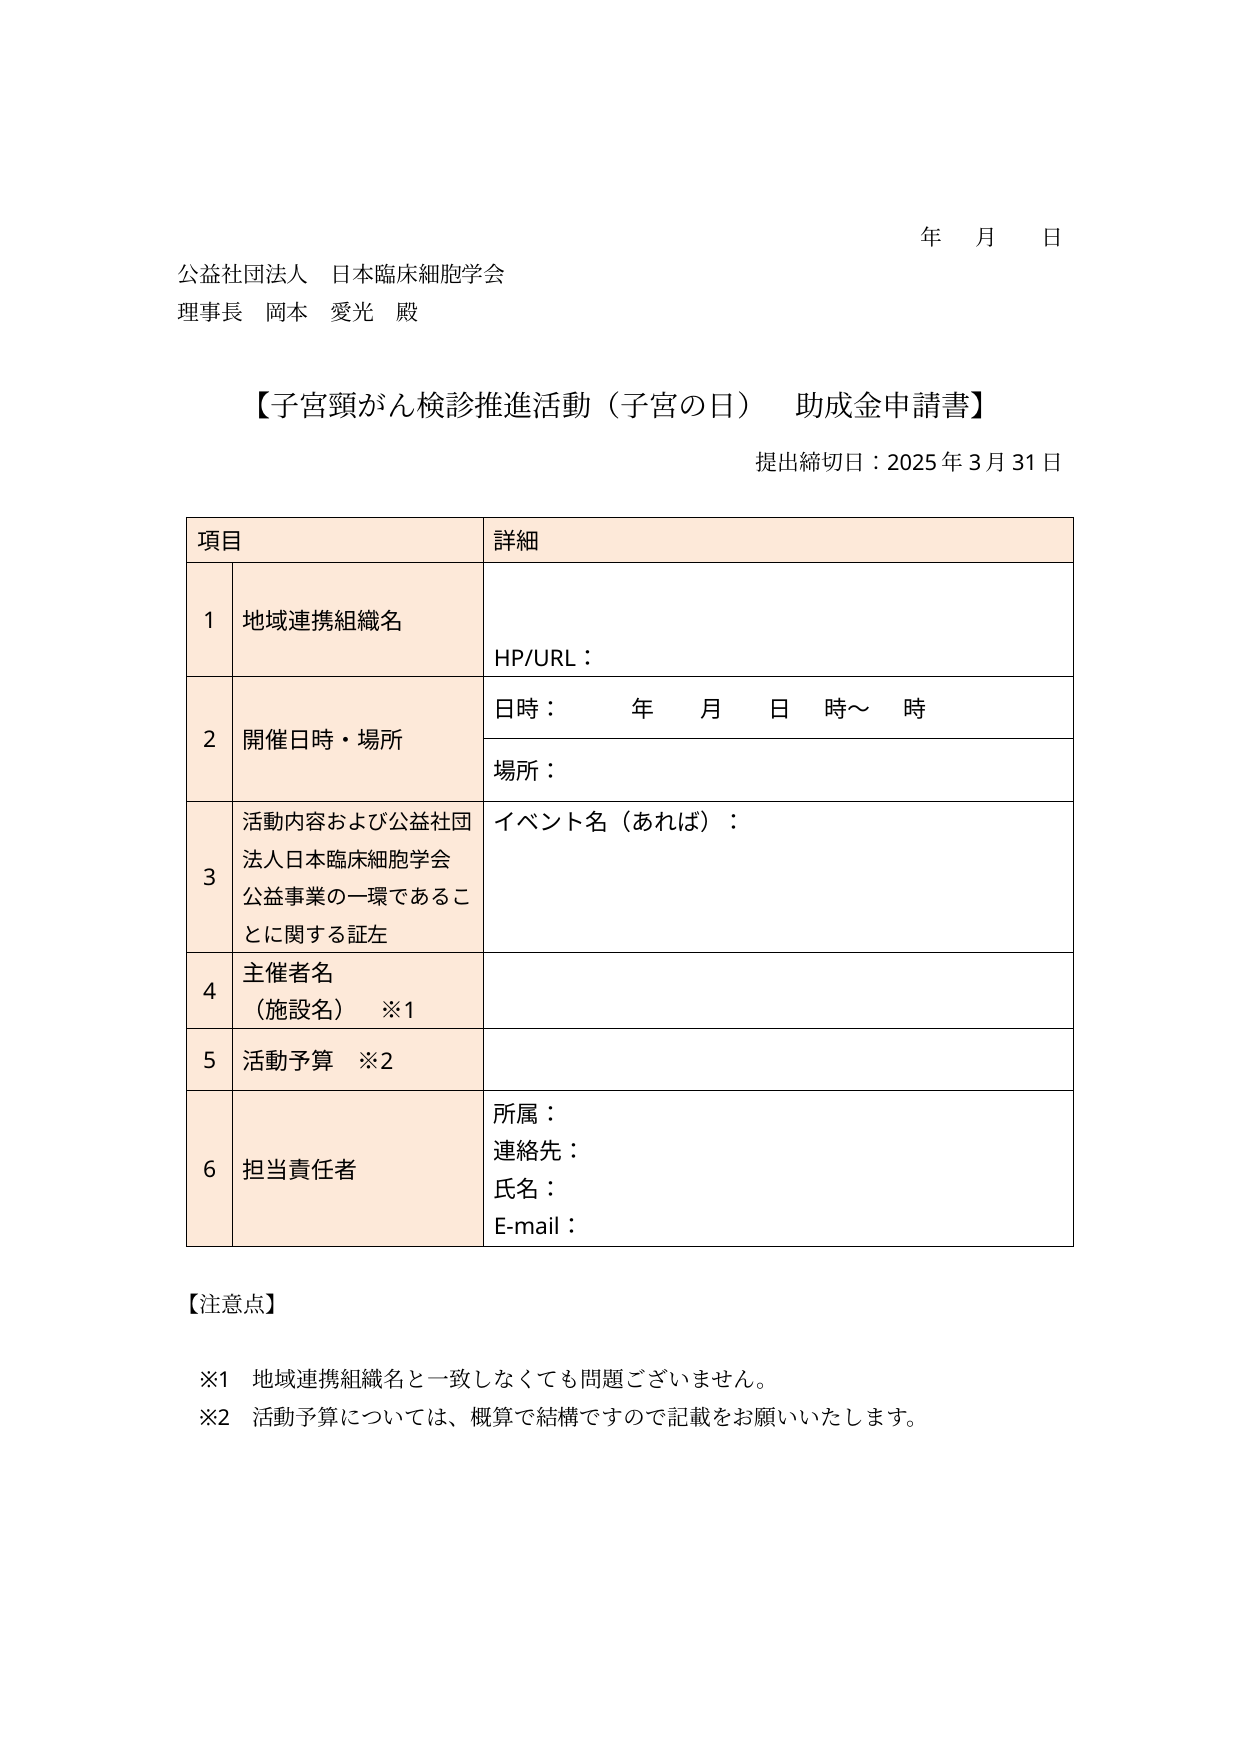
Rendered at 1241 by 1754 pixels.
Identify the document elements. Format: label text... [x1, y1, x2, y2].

table_cell 4 [187, 953, 232, 1028]
table_cell 活動予算 ※2 [233, 1029, 483, 1090]
table_cell 2 [187, 677, 232, 801]
table_cell 3 [187, 802, 232, 952]
table_cell [484, 1029, 1073, 1090]
table_cell 5 [187, 1029, 232, 1090]
table_cell 日時： 年 月 日 時～ 時 [484, 677, 1073, 738]
table_cell 6 [187, 1091, 232, 1246]
table_cell 開催日時・場所 [233, 677, 483, 801]
text 【子宮頸がん検診推進活動（子宮の日） 助成金申請書】 [177, 367, 1063, 442]
text 提出締切日：2025年 3月31日 [177, 442, 1063, 479]
table_cell 担当責任者 [233, 1091, 483, 1246]
text ※2 活動予算については、概算で結構ですので記載をお願いいたします。 [177, 1397, 1063, 1434]
table_header 項目 [187, 518, 483, 562]
table_cell 活動内容および公益社団法人日本臨床細胞学会 公益事業の一環であることに関する証左 [233, 802, 483, 952]
table_cell 主催者名 （施設名） ※1 [233, 953, 483, 1028]
text 公益社団法人 日本臨床細胞学会 [177, 254, 1063, 292]
table_header 詳細 [484, 518, 1073, 562]
text 【注意点】 [177, 1284, 1063, 1322]
text 理事長 岡本 愛光 殿 [177, 292, 1063, 329]
table_cell 所属： 連絡先： 氏名： E-mail： [484, 1091, 1073, 1246]
table_cell 地域連携組織名 [233, 563, 483, 676]
table_cell HP/URL： [484, 563, 1073, 676]
table_cell 1 [187, 563, 232, 676]
text 年 月 日 [177, 217, 1063, 254]
table_cell [484, 953, 1073, 1028]
text ※1 地域連携組織名と一致しなくても問題ございません。 [178, 1359, 1063, 1397]
table_cell 場所： [484, 739, 1073, 801]
table_cell イベント名（あれば）： [484, 802, 1073, 952]
